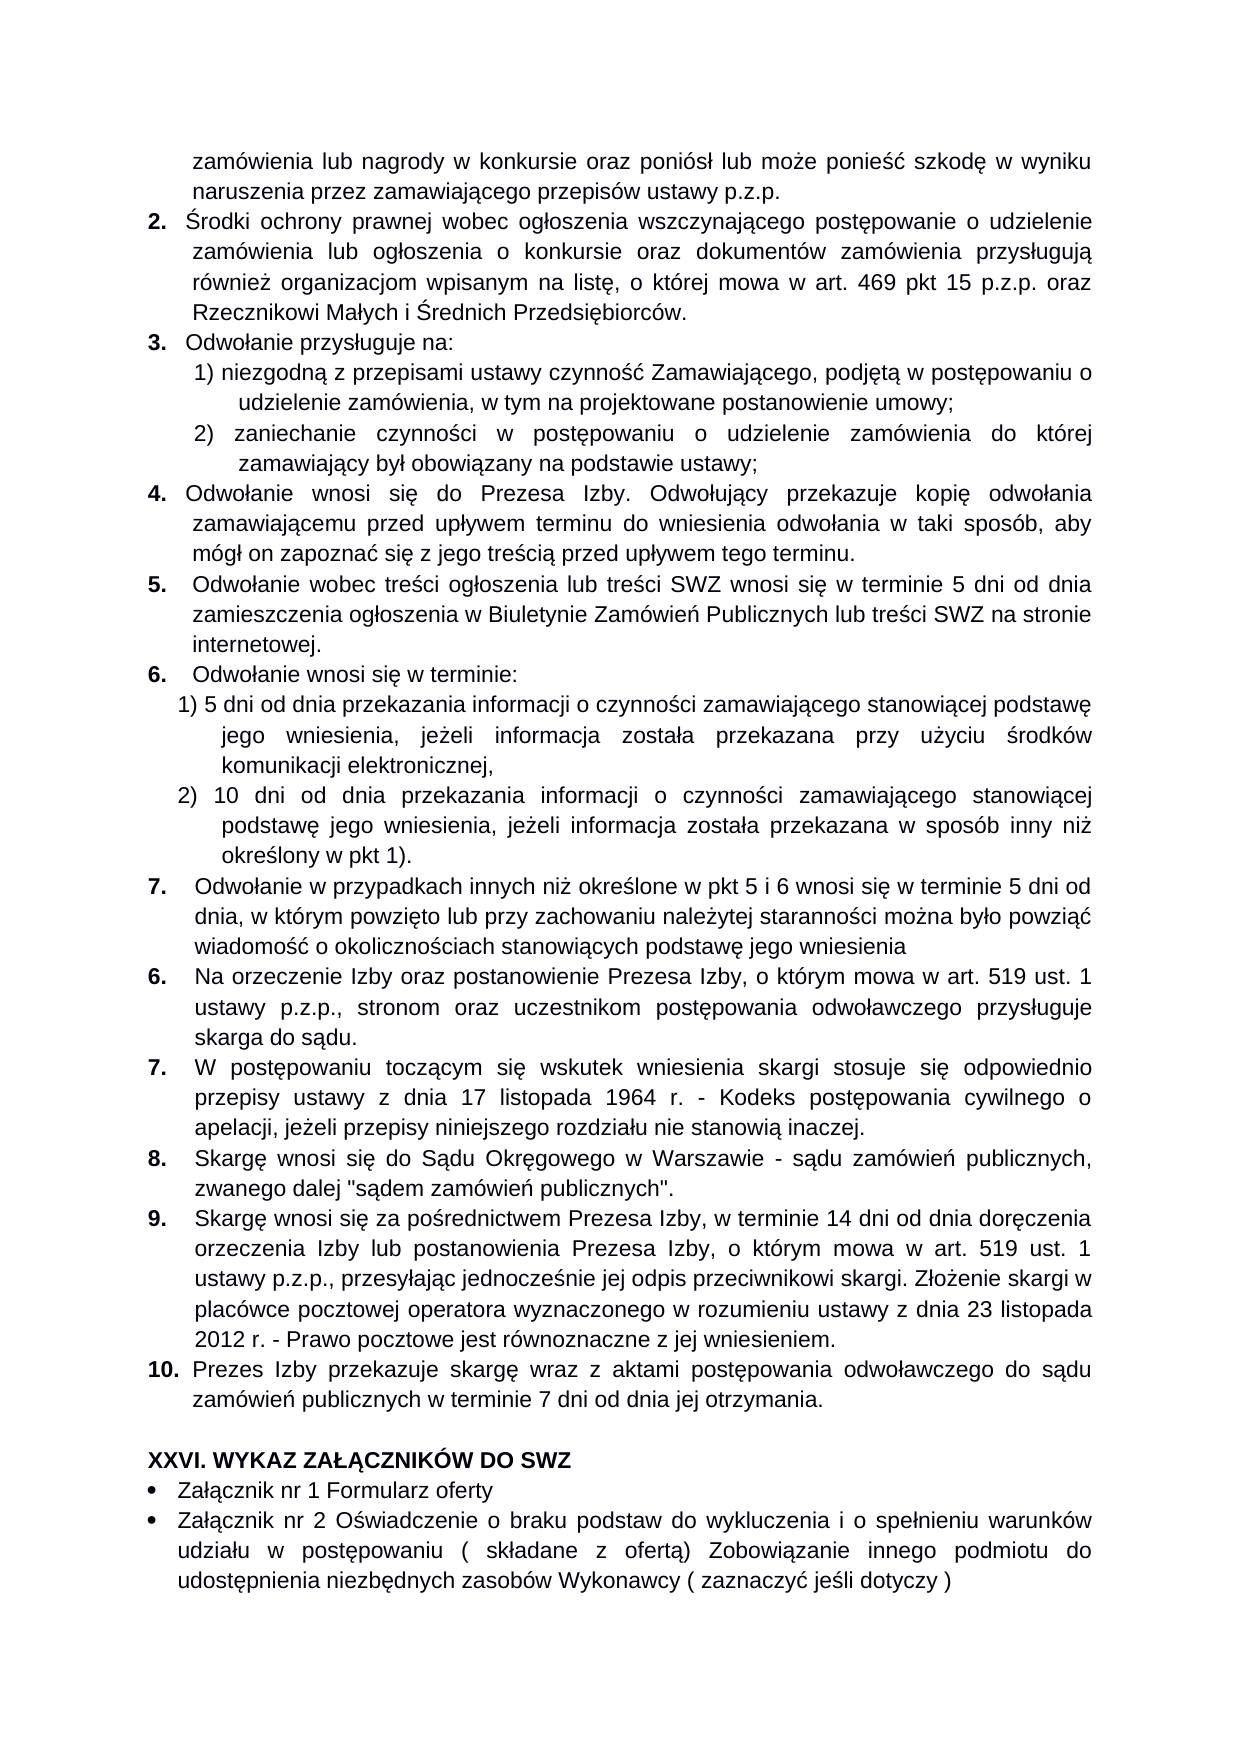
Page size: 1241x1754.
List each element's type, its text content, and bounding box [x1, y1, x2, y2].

list Środki ochrony prawnej wobec ogłoszenia wszczynającego postępowanie o udzielenie zamówienia lub ogłoszenia o konkursie oraz dokumentów zamówienia przysługują również organizacjom wpisanym na listę, o której mowa w art. 469 pkt 15 p.z.p. oraz Rzecznikowi Małych i Średnich Przedsiębiorców. [148, 208, 1093, 325]
text 6. Odwołanie wnosi się w terminie: [148, 661, 1093, 687]
list W postępowaniu toczącym się wskutek wniesienia skargi stosuje się odpowiednio przepisy ustawy z dnia 17 listopada 1964 r. - Kodeks postępowania cywilnego o apelacji, jeżeli przepisy niniejszego rozdziału nie stanowią inaczej. [148, 1054, 1093, 1141]
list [148, 148, 1093, 204]
text 1) 5 dni od dnia przekazania informacji o czynności zamawiającego stanowiącej podstawę jego wniesienia, jeżeli informacja została przekazana przy użyciu środków komunikacji elektronicznej, [177, 691, 1093, 778]
list Załącznik nr 2 Oświadczenie o braku podstaw do wykluczenia i o spełnieniu warunków udziału w postępowaniu ( składane z ofertą) Zobowiązanie innego podmiotu do udostępnienia niezbędnych zasobów Wykonawcy ( zaznaczyć jeśli dotyczy ) [148, 1507, 1093, 1594]
list Odwołanie przysługuje na: [148, 329, 1093, 355]
list Skargę wnosi się za pośrednictwem Prezesa Izby, w terminie 14 dni od dnia doręczenia orzeczenia Izby lub postanowienia Prezesa Izby, o którym mowa w art. 519 ust. 1 ustawy p.z.p., przesyłając jednocześnie jej odpis przeciwnikowi skargi. Złożenie skargi w placówce pocztowej operatora wyznaczonego w rozumieniu ustawy z dnia 23 listopada 2012 r. - Prawo pocztowe jest równoznaczne z jej wniesieniem. [148, 1205, 1093, 1352]
text 1) niezgodną z przepisami ustawy czynność Zamawiającego, podjętą w postępowaniu o udzielenie zamówienia, w tym na projektowane postanowienie umowy; [194, 359, 1093, 416]
text 7. Odwołanie w przypadkach innych niż określone w pkt 5 i 6 wnosi się w terminie 5 dni od dnia, w którym powzięto lub przy zachowaniu należytej staranności można było powziąć wiadomość o okolicznościach stanowiących podstawę jego wniesienia [148, 873, 1093, 959]
text 5. Odwołanie wobec treści ogłoszenia lub treści SWZ wnosi się w terminie 5 dni od dnia zamieszczenia ogłoszenia w Biuletynie Zamówień Publicznych lub treści SWZ na stronie internetowej. [148, 571, 1093, 657]
text 2) 10 dni od dnia przekazania informacji o czynności zamawiającego stanowiącej podstawę jego wniesienia, jeżeli informacja została przekazana w sposób inny niż określony w pkt 1). [177, 782, 1093, 869]
list Odwołanie wnosi się do Prezesa Izby. Odwołujący przekazuje kopię odwołania zamawiającemu przed upływem terminu do wniesienia odwołania w taki sposób, aby mógł on zapoznać się z jego treścią przed upływem tego terminu. [148, 480, 1093, 567]
list Załącznik nr 1 Formularz oferty [148, 1477, 1093, 1503]
text 2) zaniechanie czynności w postępowaniu o udzielenie zamówienia do której zamawiający był obowiązany na podstawie ustawy; [194, 419, 1093, 476]
text XXVI. WYKAZ ZAŁĄCZNIKÓW DO SWZ [148, 1447, 1093, 1473]
list Skargę wnosi się do Sądu Okręgowego w Warszawie - sądu zamówień publicznych, zwanego dalej "sądem zamówień publicznych". [148, 1144, 1093, 1201]
list Na orzeczenie Izby oraz postanowienie Prezesa Izby, o którym mowa w art. 519 ust. 1 ustawy p.z.p., stronom oraz uczestnikom postępowania odwoławczego przysługuje skarga do sądu. [148, 963, 1093, 1050]
list Prezes Izby przekazuje skargę wraz z aktami postępowania odwoławczego do sądu zamówień publicznych w terminie 7 dni od dnia jej otrzymania. [148, 1356, 1093, 1412]
